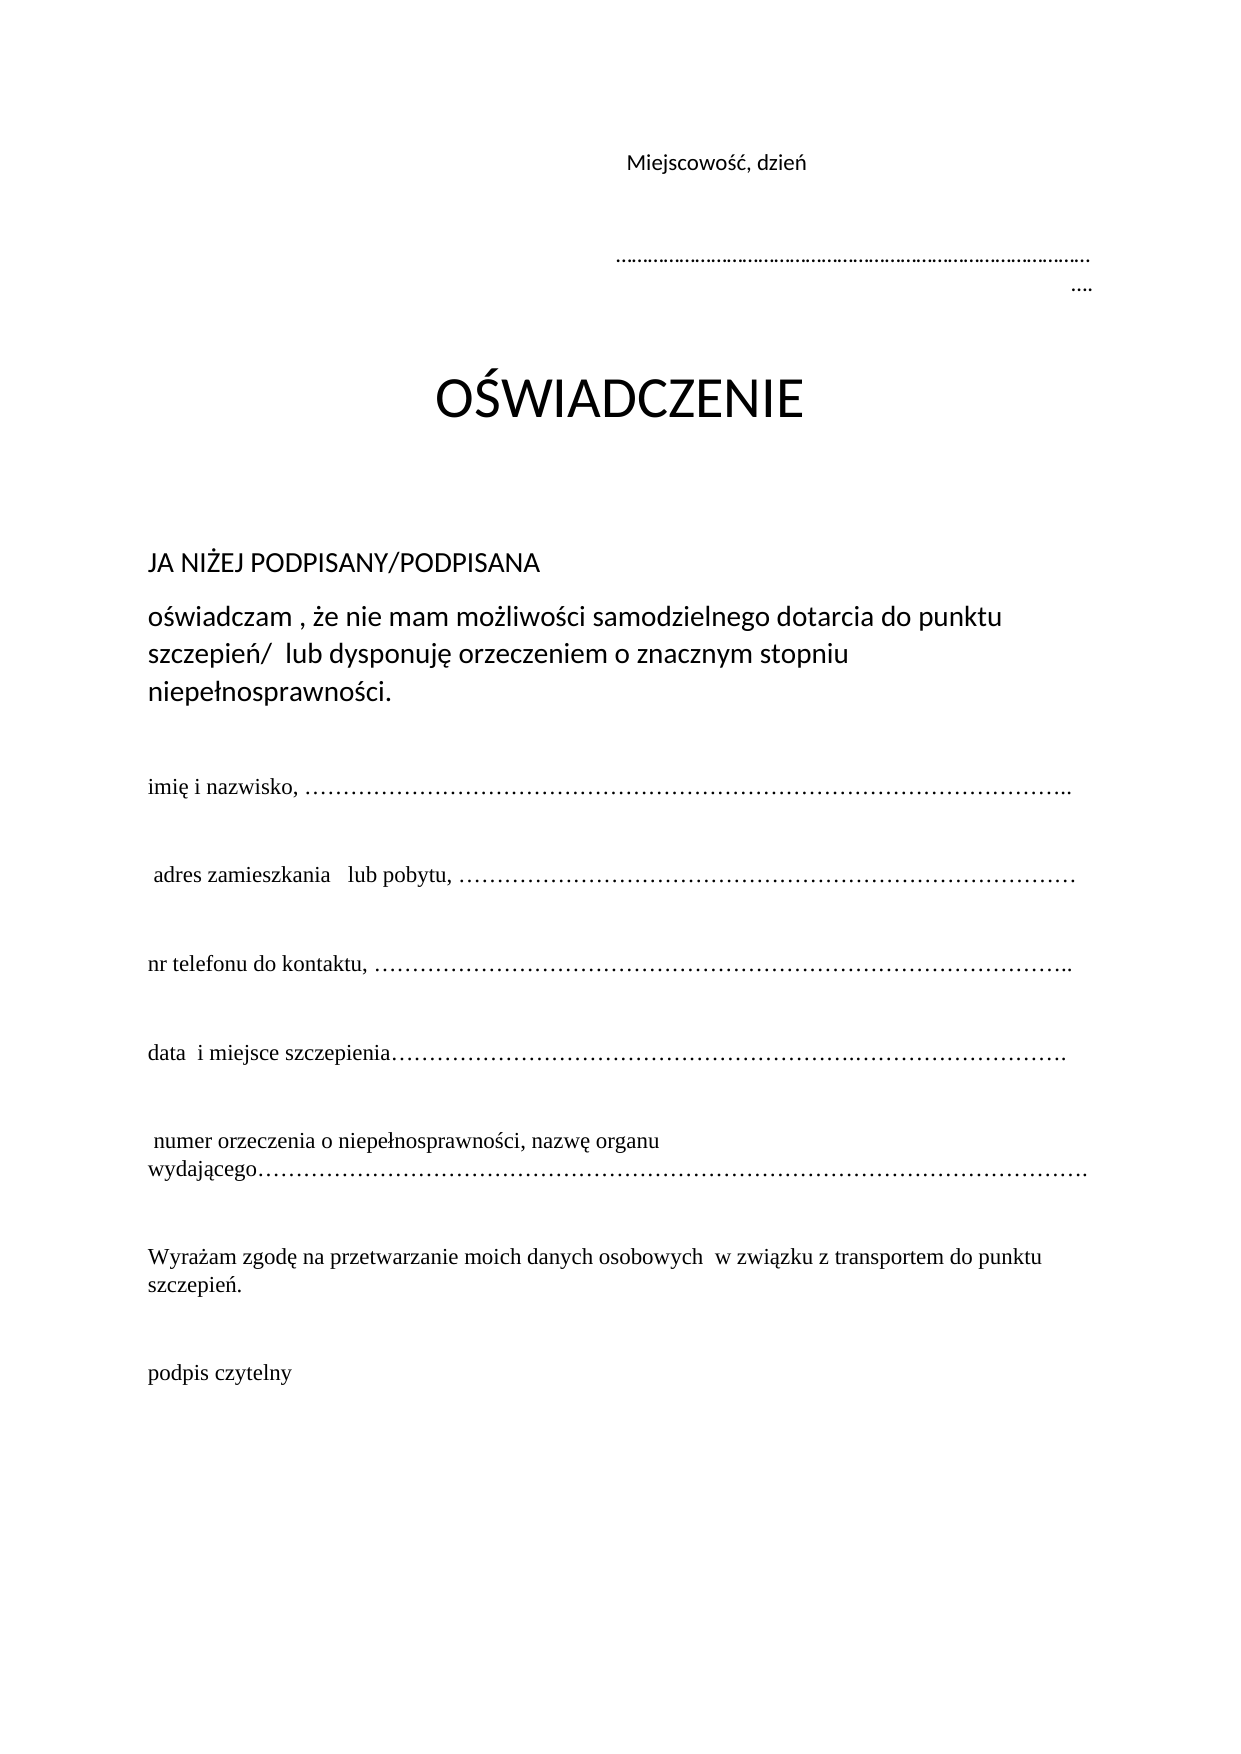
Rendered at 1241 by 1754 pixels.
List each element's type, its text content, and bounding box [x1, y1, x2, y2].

text OŚWIADCZENIE [148, 361, 1093, 432]
text adres zamieszkania lub pobytu, ……………………………………………………………………… [148, 862, 1093, 888]
text podpis czytelny [148, 1359, 1093, 1386]
text numer orzeczenia o niepełnosprawności, nazwę organu wydającego………………………………………………………………………………………………. [148, 1127, 1093, 1181]
text JA NIŻEJ PODPISANY/PODPISANA [148, 544, 1093, 580]
text imię i nazwisko, ……………………………………………………………………………………….. [148, 773, 1093, 799]
text Miejscowość, dzień [148, 148, 1093, 176]
text nr telefonu do kontaktu, ……………………………………………………………………………….. [148, 950, 1093, 976]
text oświadczam , że nie mam możliwości samodzielnego dotarcia do punktu szczepień/ lub dysponuję orzeczeniem o znacznym stopniu niepełnosprawności. [148, 598, 1093, 708]
text data i miejsce szczepienia…………………………………………………….………………………. [148, 1039, 1093, 1065]
text …………………………………………………………………………………. [148, 240, 1093, 297]
text Wyrażam zgodę na przetwarzanie moich danych osobowych w związku z transportem do punktu szczepień. [148, 1243, 1093, 1297]
